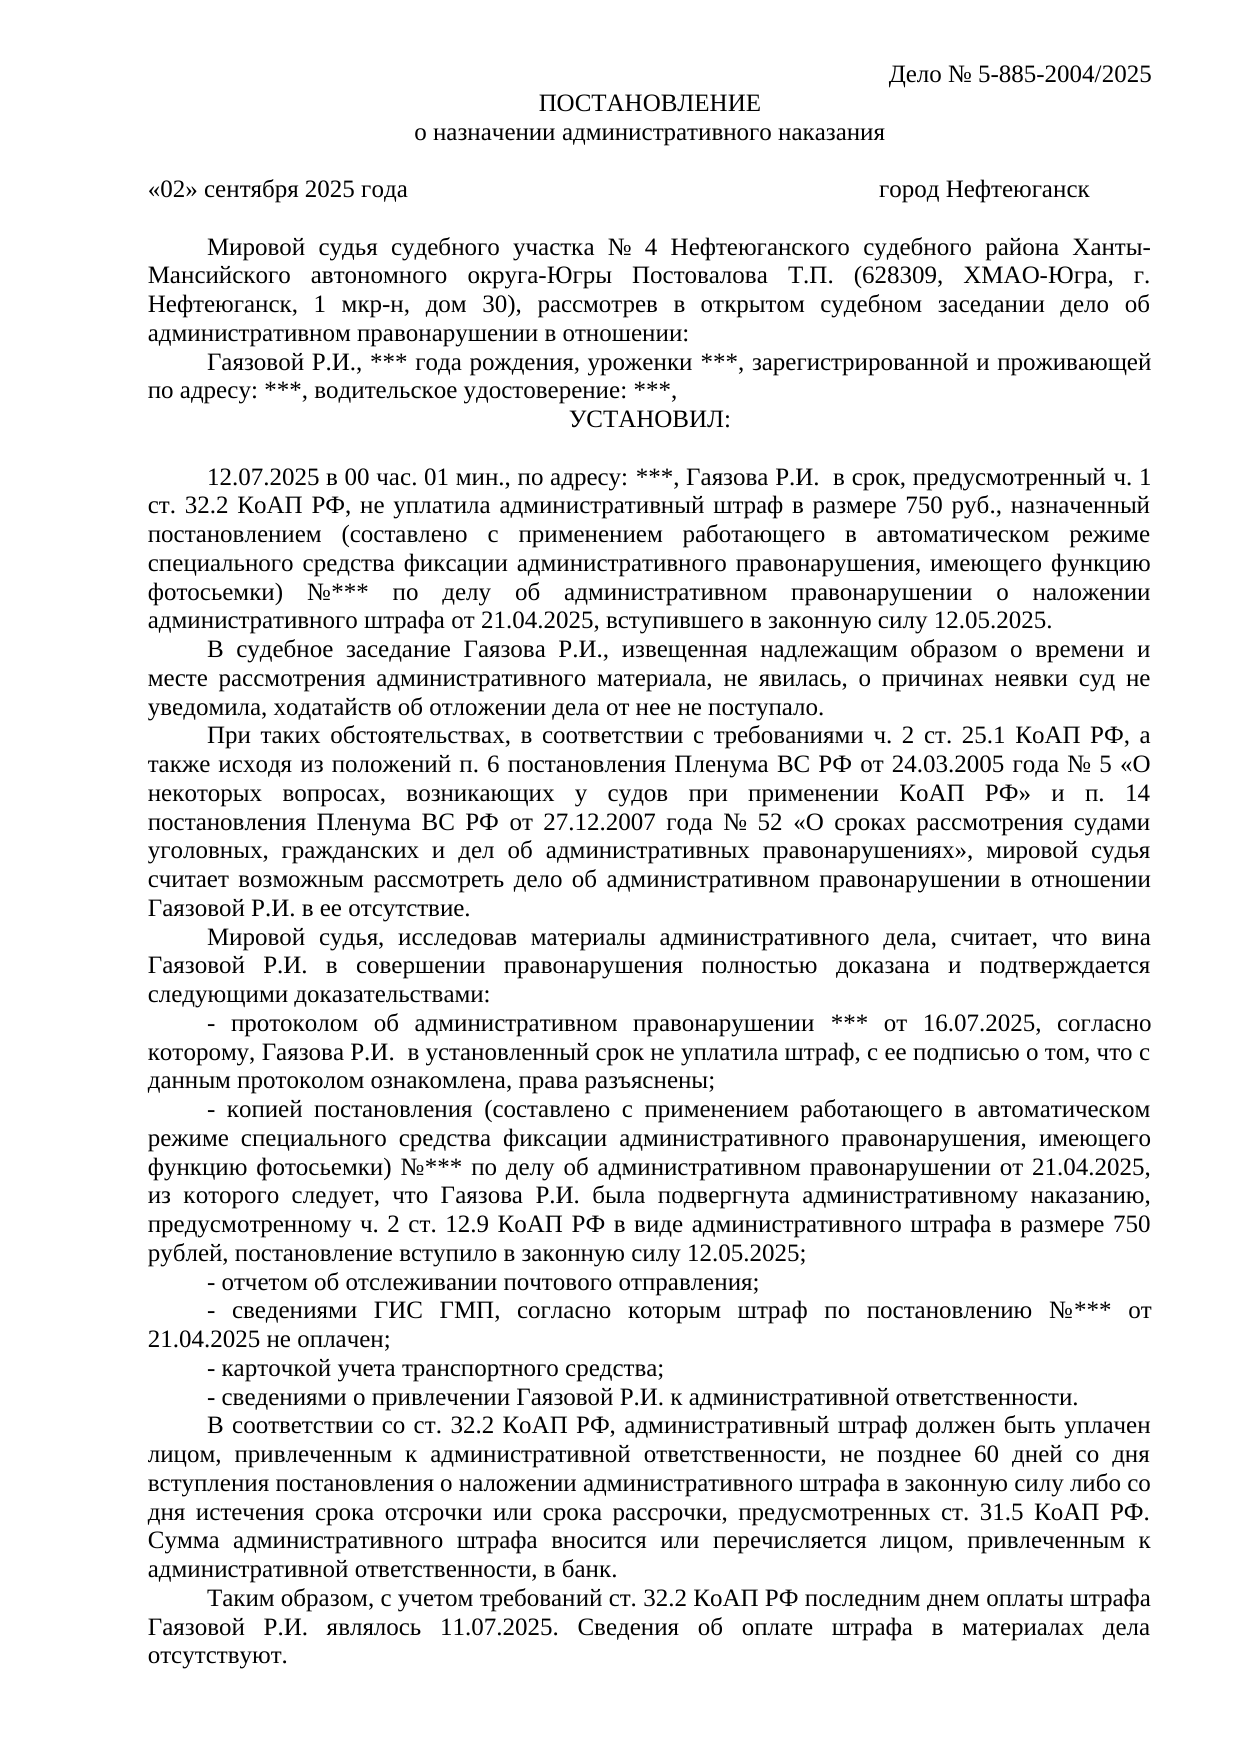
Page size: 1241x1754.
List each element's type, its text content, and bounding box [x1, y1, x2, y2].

title ПОСТАНОВЛЕНИЕ [148, 88, 1152, 117]
text Мировой судья судебного участка № 4 Нефтеюганского судебного района Ханты-Мансийского автономного округа-Югры Постовалова Т.П. (628309, ХМАО-Югра, г. Нефтеюганск, 1 мкр-н, дом 30), рассмотрев в открытом судебном заседании дело об административном правонарушении в отношении: [148, 232, 1152, 347]
text При таких обстоятельствах, в соответствии с требованиями ч. 2 ст. 25.1 КоАП РФ, а также исходя из положений п. 6 постановления Пленума ВС РФ от 24.03.2005 года № 5 «О некоторых вопросах, возникающих у судов при применении КоАП РФ» и п. 14 постановления Пленума ВС РФ от 27.12.2007 года № 52 «О сроках рассмотрения судами уголовных, гражданских и дел об административных правонарушениях», мировой судья считает возможным рассмотреть дело об административном правонарушении в отношении Гаязовой Р.И. в ее отсутствие. [148, 720, 1152, 922]
text В соответствии со ст. 32.2 КоАП РФ, административный штраф должен быть уплачен лицом, привлеченным к административной ответственности, не позднее 60 дней со дня вступления постановления о наложении административного штрафа в законную силу либо со дня истечения срока отсрочки или срока рассрочки, предусмотренных ст. 31.5 КоАП РФ. Сумма административного штрафа вносится или перечисляется лицом, привлеченным к административной ответственности, в банк. [148, 1410, 1152, 1583]
text - копией постановления (составлено с применением работающего в автоматическом режиме специального средства фиксации административного правонарушения, имеющего функцию фотосьемки) №*** по делу об административном правонарушении от 21.04.2025, из которого следует, что Гаязова Р.И. была подвергнута административному наказанию, предусмотренному ч. 2 ст. 12.9 КоАП РФ в виде административного штрафа в размере 750 рублей, постановление вступило в законную силу 12.05.2025; [148, 1094, 1152, 1267]
title о назначении административного наказания [148, 117, 1152, 145]
text - сведениями о привлечении Гаязовой Р.И. к административной ответственности. [148, 1382, 1152, 1410]
text - отчетом об отслеживании почтового отправления; [148, 1267, 1152, 1295]
text - протоколом об административном правонарушении *** от 16.07.2025, согласно которому, Гаязова Р.И. в установленный срок не уплатила штраф, с ее подписью о том, что с данным протоколом ознакомлена, права разъяснены; [148, 1008, 1152, 1094]
text - карточкой учета транспортного средства; [148, 1353, 1152, 1382]
text 12.07.2025 в 00 час. 01 мин., по адресу: ***, Гаязова Р.И. в срок, предусмотренный ч. 1 ст. 32.2 КоАП РФ, не уплатила административный штраф в размере 750 руб., назначенный постановлением (составлено с применением работающего в автоматическом режиме специального средства фиксации административного правонарушения, имеющего функцию фотосьемки) №*** по делу об административном правонарушении о наложении административного штрафа от 21.04.2025, вступившего в законную силу 12.05.2025. [148, 462, 1152, 634]
text Гаязовой Р.И., *** года рождения, уроженки ***, зарегистрированной и проживающей по адресу: ***, водительское удостоверение: ***, [148, 347, 1152, 404]
text «02» сентября 2025 года город Нефтеюганск [148, 174, 1152, 203]
text - сведениями ГИС ГМП, согласно которым штраф по постановлению №*** от 21.04.2025 не оплачен; [148, 1295, 1152, 1353]
title Дело № 5-885-2004/2025 [148, 59, 1152, 88]
text Таким образом, с учетом требований ст. 32.2 КоАП РФ последним днем оплаты штрафа Гаязовой Р.И. являлось 11.07.2025. Сведения об оплате штрафа в материалах дела отсутствуют. [148, 1583, 1152, 1669]
text Мировой судья, исследовав материалы административного дела, считает, что вина Гаязовой Р.И. в совершении правонарушения полностью доказана и подтверждается следующими доказательствами: [148, 922, 1152, 1008]
text УСТАНОВИЛ: [148, 404, 1152, 433]
text В судебное заседание Гаязова Р.И., извещенная надлежащим образом о времени и месте рассмотрения административного материала, не явилась, о причинах неявки суд не уведомила, ходатайств об отложении дела от нее не поступало. [148, 634, 1152, 720]
